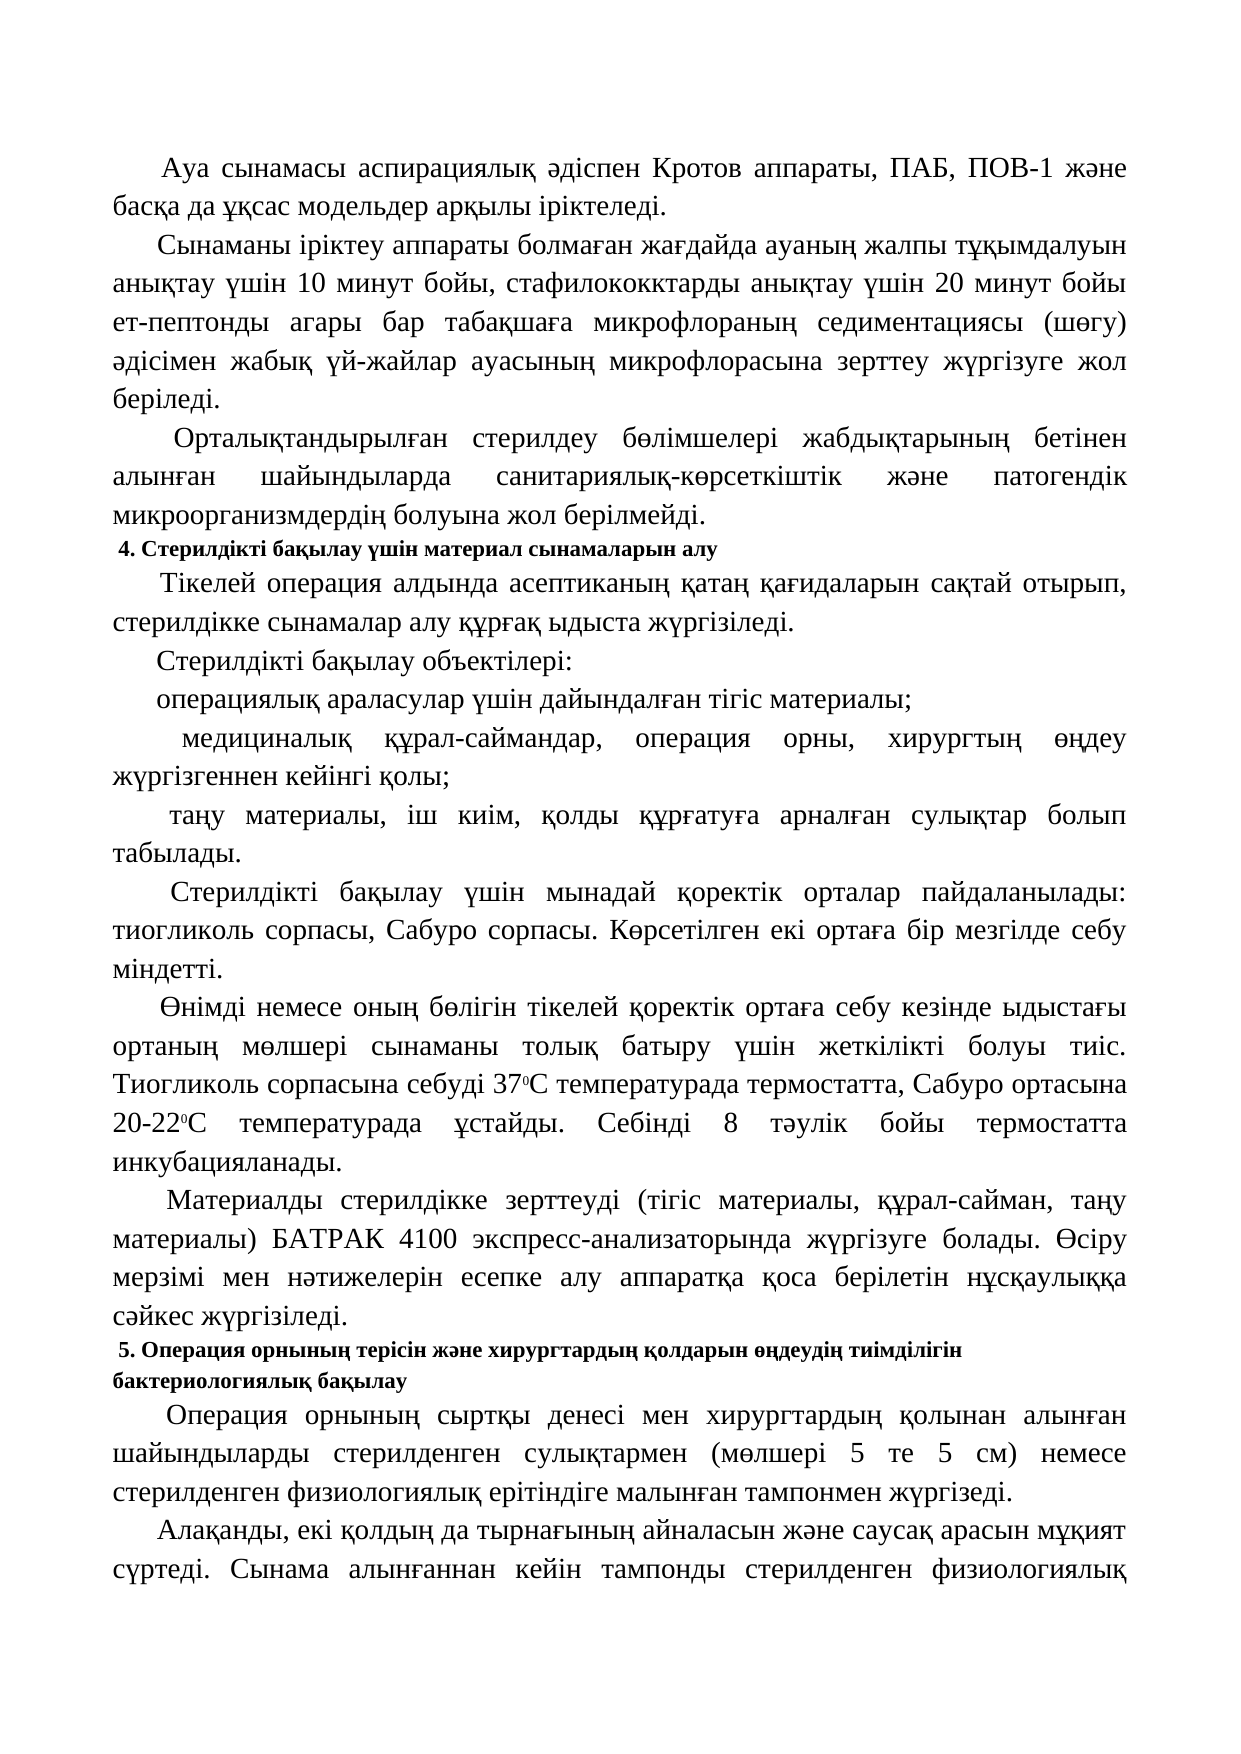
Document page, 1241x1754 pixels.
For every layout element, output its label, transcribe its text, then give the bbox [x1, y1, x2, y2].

text Орталықтандырылған стерилдеу бөлімшелері жабдықтарының бетінен алынған шайындыларда санитариялық-көрсеткіштік және патогендік микроорганизмдердің болуына жол берілмейді. [112, 420, 1128, 530]
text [112, 1512, 1128, 1584]
text операциялық араласулар үшін дайындалған тігіс материалы; [112, 681, 1128, 715]
text таңу материалы, іш киім, қолды құрғатуға арналған сулықтар болып табылады. [112, 797, 1128, 869]
text Материалды стерилдікке зерттеуді (тігіс материалы, құрал-сайман, таңу материалы) БАТРАК 4100 экспресс-анализаторында жүргізуге болады. Өсіру мерзімі мен нәтижелерін есепке алу аппаратқа қоса берілетін нұсқаулыққа сәйкес жүргізіледі. [112, 1182, 1128, 1331]
text Стерилдікті бақылау үшін мынадай қоректік орталар пайдаланылады: тиогликоль сорпасы, Сабуро сорпасы. Көрсетілген екі ортаға бір мезгілде себу міндетті. [112, 874, 1128, 984]
text 5. Операция орнының терісін және хирургтардың қолдарын өңдеудің тиімділігін бактериологиялық бақылау [112, 1336, 1128, 1393]
text Өнімді немесе оның бөлігін тікелей қоректік ортаға себу кезінде ыдыстағы ортаның мөлшері сынаманы толық батыру үшін жеткілікті болуы тиіс. Тиогликоль сорпасына себуді 370С температурада термостатта, Сабуро ортасына 20-220С температурада ұстайды. Себінді 8 тәулік бойы термостатта инкубацияланады. [112, 989, 1128, 1177]
text 4. Стерилдікті бақылау үшін материал сынамаларын алу [112, 535, 1128, 562]
text медициналық құрал-саймандар, операция орны, хирургтың өңдеу жүргізгеннен кейінгі қолы; [112, 720, 1128, 792]
text Стерилдікті бақылау объектілері: [112, 643, 1128, 676]
text Ауа сынамасы аспирациялық әдіспен Кротов аппараты, ПАБ, ПОВ-1 және басқа да ұқсас модельдер арқылы іріктеледі. [112, 150, 1128, 222]
text Операция орнының сыртқы денесі мен хирургтардың қолынан алынған шайындыларды стерилденген сулықтармен (мөлшері 5 те 5 см) немесе стерилденген физиологиялық ерітіндіге малынған тампонмен жүргізеді. [112, 1397, 1128, 1507]
text Тікелей операция алдында асептиканың қатаң қағидаларын сақтай отырып, стерилдікке сынамалар алу құрғақ ыдыста жүргізіледі. [112, 566, 1128, 638]
text Сынаманы іріктеу аппараты болмаған жағдайда ауаның жалпы тұқымдалуын анықтау үшін 10 минут бойы, стафилококктарды анықтау үшін 20 минут бойы ет-пептонды агары бар табақшаға микрофлораның седиментациясы (шөгу) әдісімен жабық үй-жайлар ауасының микрофлорасына зерттеу жүргізуге жол беріледі. [112, 227, 1128, 415]
